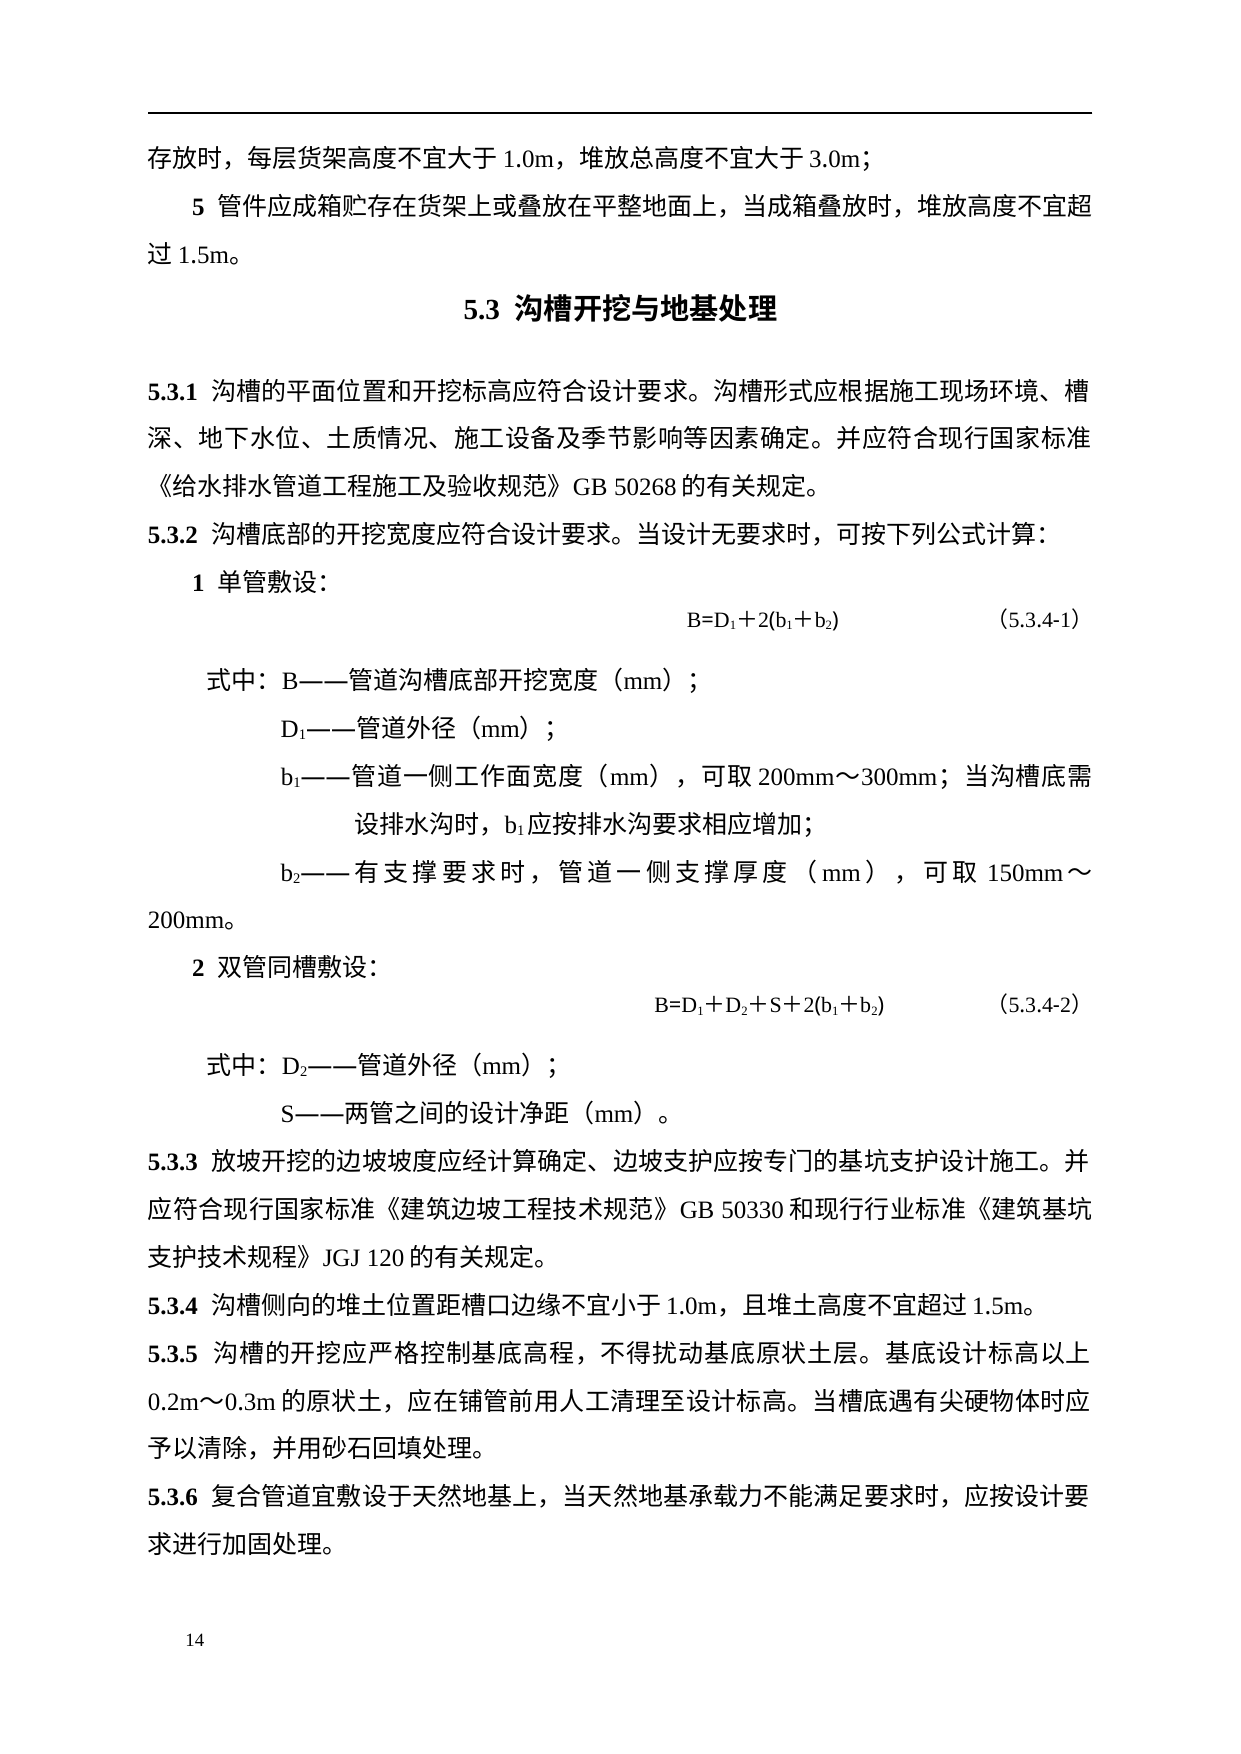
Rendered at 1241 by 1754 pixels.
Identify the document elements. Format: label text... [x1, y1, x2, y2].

text B=D1＋D2＋S＋2(b1＋b2) （5.3.4-2） [148, 986, 1092, 1020]
text 5 管件应成箱贮存在货架上或叠放在平整地面上，当成箱叠放时，堆放高度不宜超过1.5m。 [148, 177, 1092, 273]
text 5.3.3 放坡开挖的边坡坡度应经计算确定、边坡支护应按专门的基坑支护设计施工。并应符合现行国家标准《建筑边坡工程技术规范》GB 50330和现行行业标准《建筑基坑支护技术规程》JGJ 120的有关规定。 [148, 1132, 1092, 1276]
text 5.3.5 沟槽的开挖应严格控制基底高程，不得扰动基底原状土层。基底设计标高以上0.2m～0.3m的原状土，应在铺管前用人工清理至设计标高。当槽底遇有尖硬物体时应予以清除，并用砂石回填处理。 [148, 1324, 1092, 1467]
text b1——管道一侧工作面宽度（mm），可取200mm～300mm；当沟槽底需设排水沟时，b1应按排水沟要求相应增加； [281, 747, 1092, 843]
text 式中：B——管道沟槽底部开挖宽度（mm）； [148, 651, 1092, 699]
text 5.3.4 沟槽侧向的堆土位置距槽口边缘不宜小于1.0m，且堆土高度不宜超过1.5m。 [148, 1276, 1092, 1324]
text S——两管之间的设计净距（mm）。 [148, 1084, 1092, 1132]
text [148, 129, 1092, 177]
subtitle 5.3 沟槽开挖与地基处理 [148, 286, 1092, 328]
text B=D1＋2(b1＋b2) （5.3.4-1） [148, 601, 1092, 635]
text D1——管道外径（mm）； [148, 699, 1092, 747]
text 1 单管敷设： [148, 553, 1092, 601]
text 2 双管同槽敷设： [148, 938, 1092, 986]
text 5.3.2 沟槽底部的开挖宽度应符合设计要求。当设计无要求时，可按下列公式计算： [148, 505, 1092, 553]
text 5.3.6 复合管道宜敷设于天然地基上，当天然地基承载力不能满足要求时，应按设计要求进行加固处理。 [148, 1467, 1092, 1563]
text 式中：D2——管道外径（mm）； [148, 1036, 1092, 1084]
text b2——有支撑要求时，管道一侧支撑厚度（mm），可取150mm～200mm。 [148, 843, 1092, 938]
text 5.3.1 沟槽的平面位置和开挖标高应符合设计要求。沟槽形式应根据施工现场环境、槽深、地下水位、土质情况、施工设备及季节影响等因素确定。并应符合现行国家标准《给水排水管道工程施工及验收规范》GB 50268的有关规定。 [148, 362, 1092, 505]
